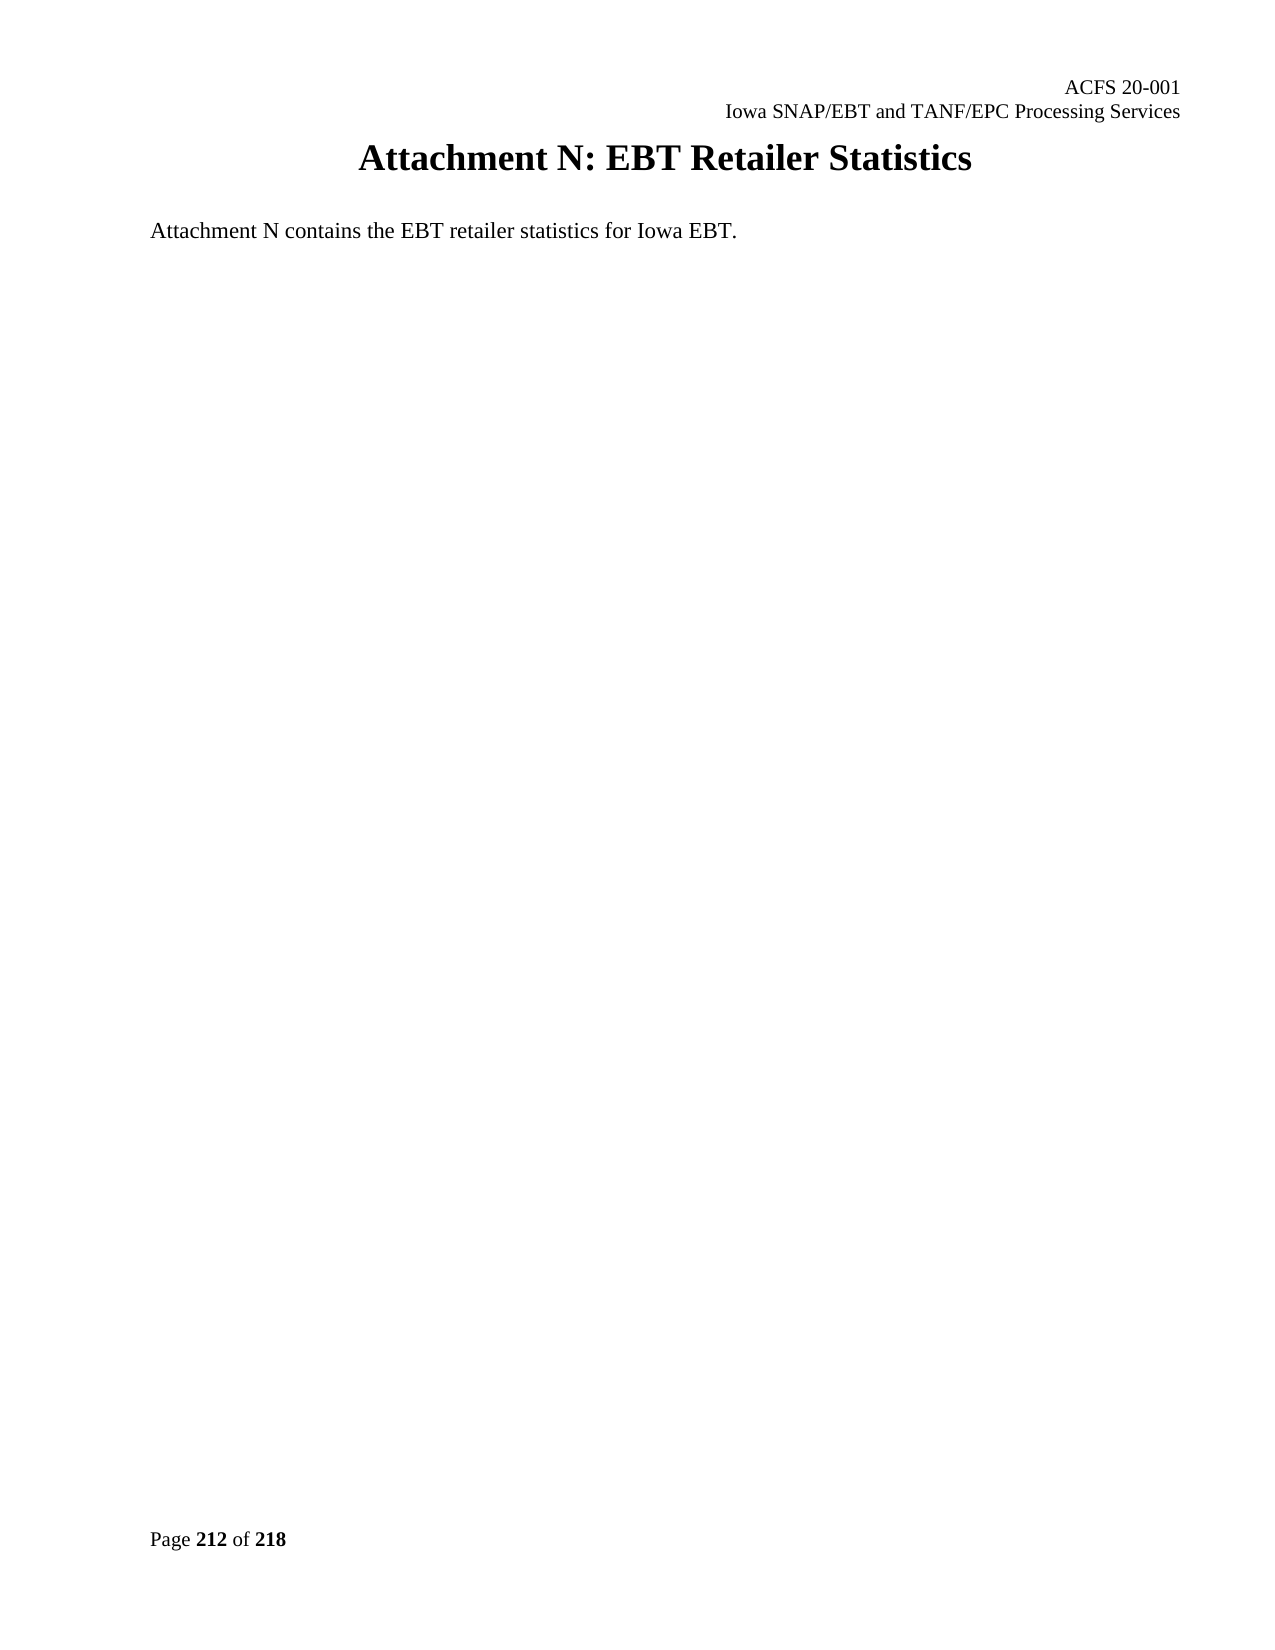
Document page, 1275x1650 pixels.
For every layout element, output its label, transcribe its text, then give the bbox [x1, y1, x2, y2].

title Attachment N: EBT Retailer Statistics [150, 136, 1181, 179]
text Attachment N contains the EBT retailer statistics for Iowa EBT. [150, 218, 1181, 244]
